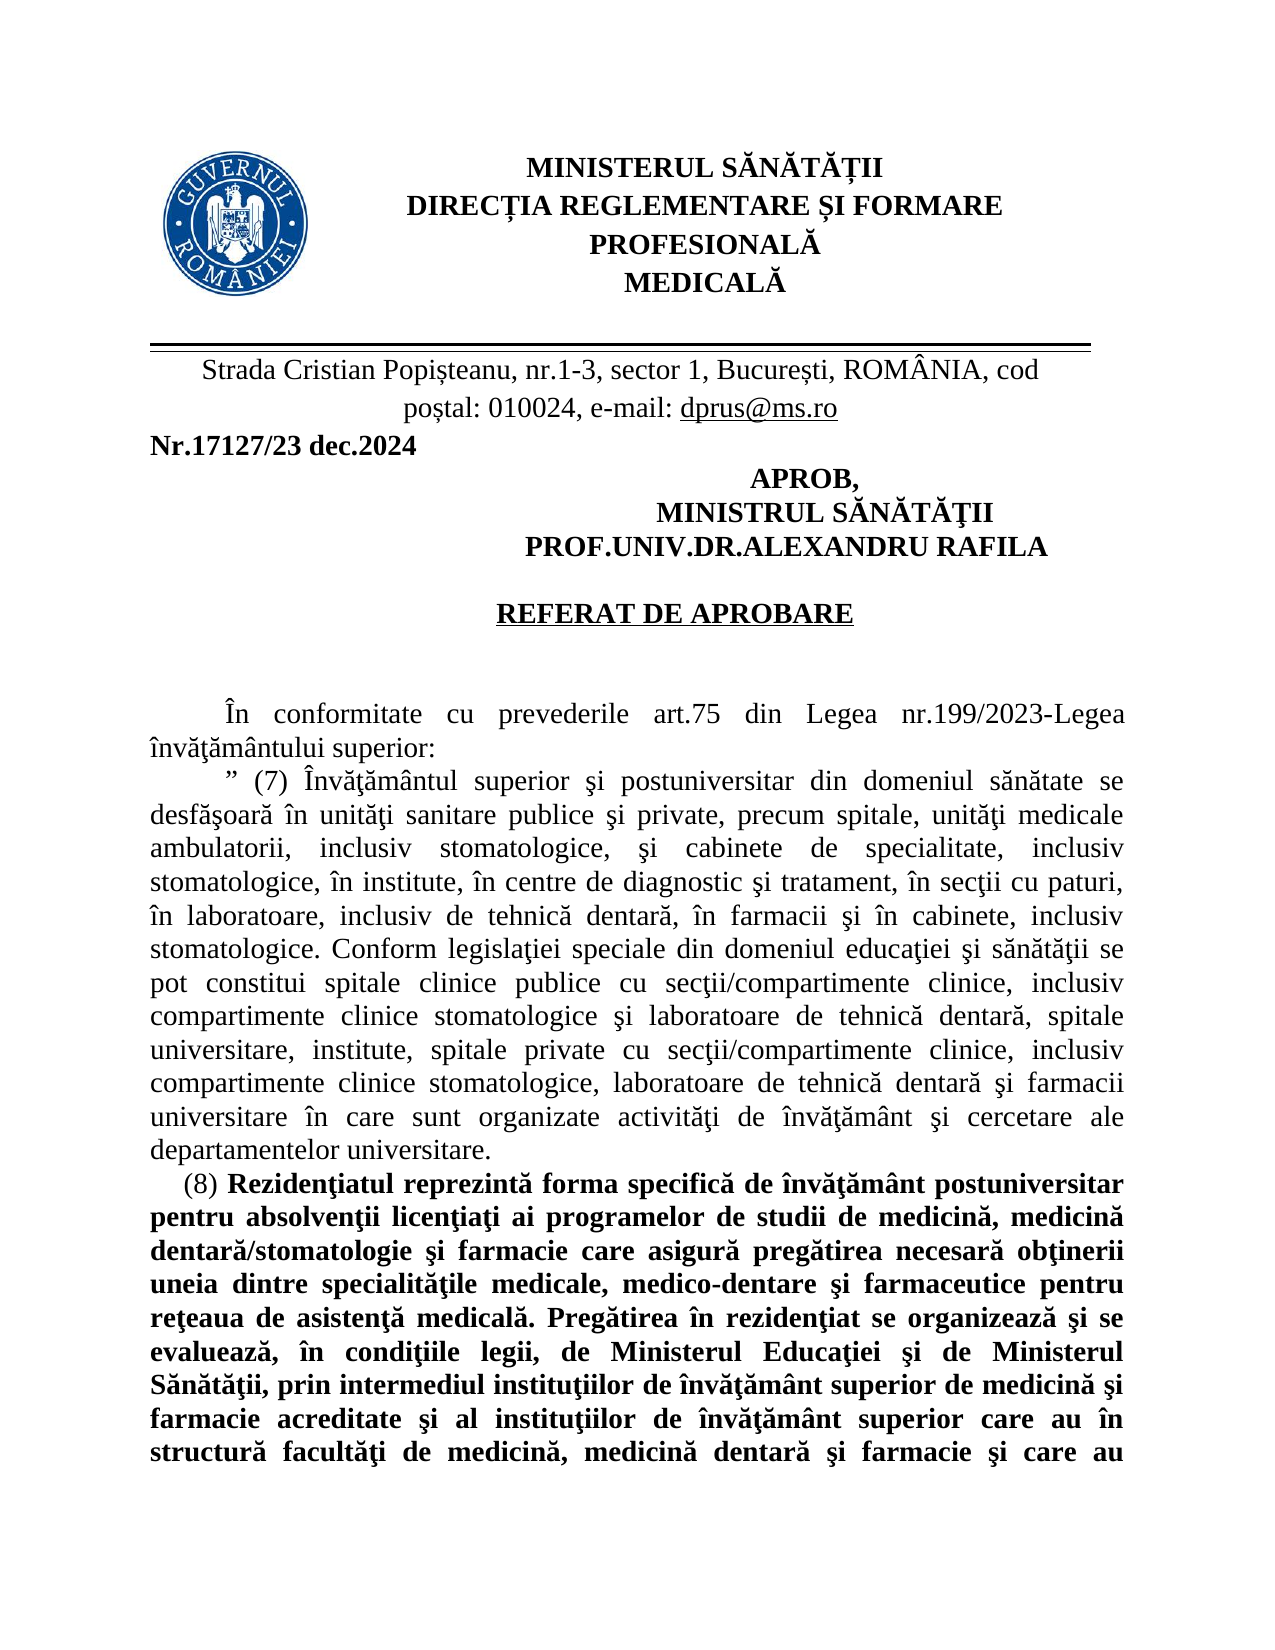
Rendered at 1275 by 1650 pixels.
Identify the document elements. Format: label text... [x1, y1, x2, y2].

text MINISTRUL SĂNĂTĂŢII [525, 495, 1125, 529]
table_header [150, 150, 319, 343]
text PROF.UNIV.DR.ALEXANDRU RAFILA [525, 529, 1125, 562]
text APROB, [150, 462, 1125, 495]
text Nr.17127/23 dec.2024 [150, 428, 1125, 462]
table_cell Strada Cristian Popișteanu, nr.1-3, sector 1, București, ROMÂNIA, cod poștal: 010024, e-mail: dprus@ms.ro [150, 352, 1091, 428]
text ” (7) Învăţământul superior şi postuniversitar din domeniul sănătate se desfăşoară în unităţi sanitare publice şi private, precum spitale, unităţi medicale ambulatorii, inclusiv stomatologice, şi cabinete de specialitate, inclusiv stomatologice, în institute, în centre de diagnostic şi tratament, în secţii cu paturi, în laboratoare, inclusiv de tehnică dentară, în farmacii şi în cabinete, inclusiv stomatologice. Conform legislaţiei speciale din domeniul educaţiei şi sănătăţii se pot constitui spitale clinice publice cu secţii/compartimente clinice, inclusiv compartimente clinice stomatologice şi laboratoare de tehnică dentară, spitale universitare, institute, spitale private cu secţii/compartimente clinice, inclusiv compartimente clinice stomatologice, laboratoare de tehnică dentară şi farmacii universitare în care sunt organizate activităţi de învăţământ şi cercetare ale departamentelor universitare. [150, 763, 1125, 1166]
text REFERAT DE APROBARE [150, 596, 1125, 629]
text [150, 1166, 1125, 1468]
picture [161, 150, 309, 297]
table_header MINISTERUL SĂNĂTĂȚII DIRECȚIA REGLEMENTARE ȘI FORMARE PROFESIONALĂ MEDICALĂ [319, 150, 1091, 343]
text În conformitate cu prevederile art.75 din Legea nr.199/2023-Legea învăţământului superior: [150, 696, 1125, 763]
